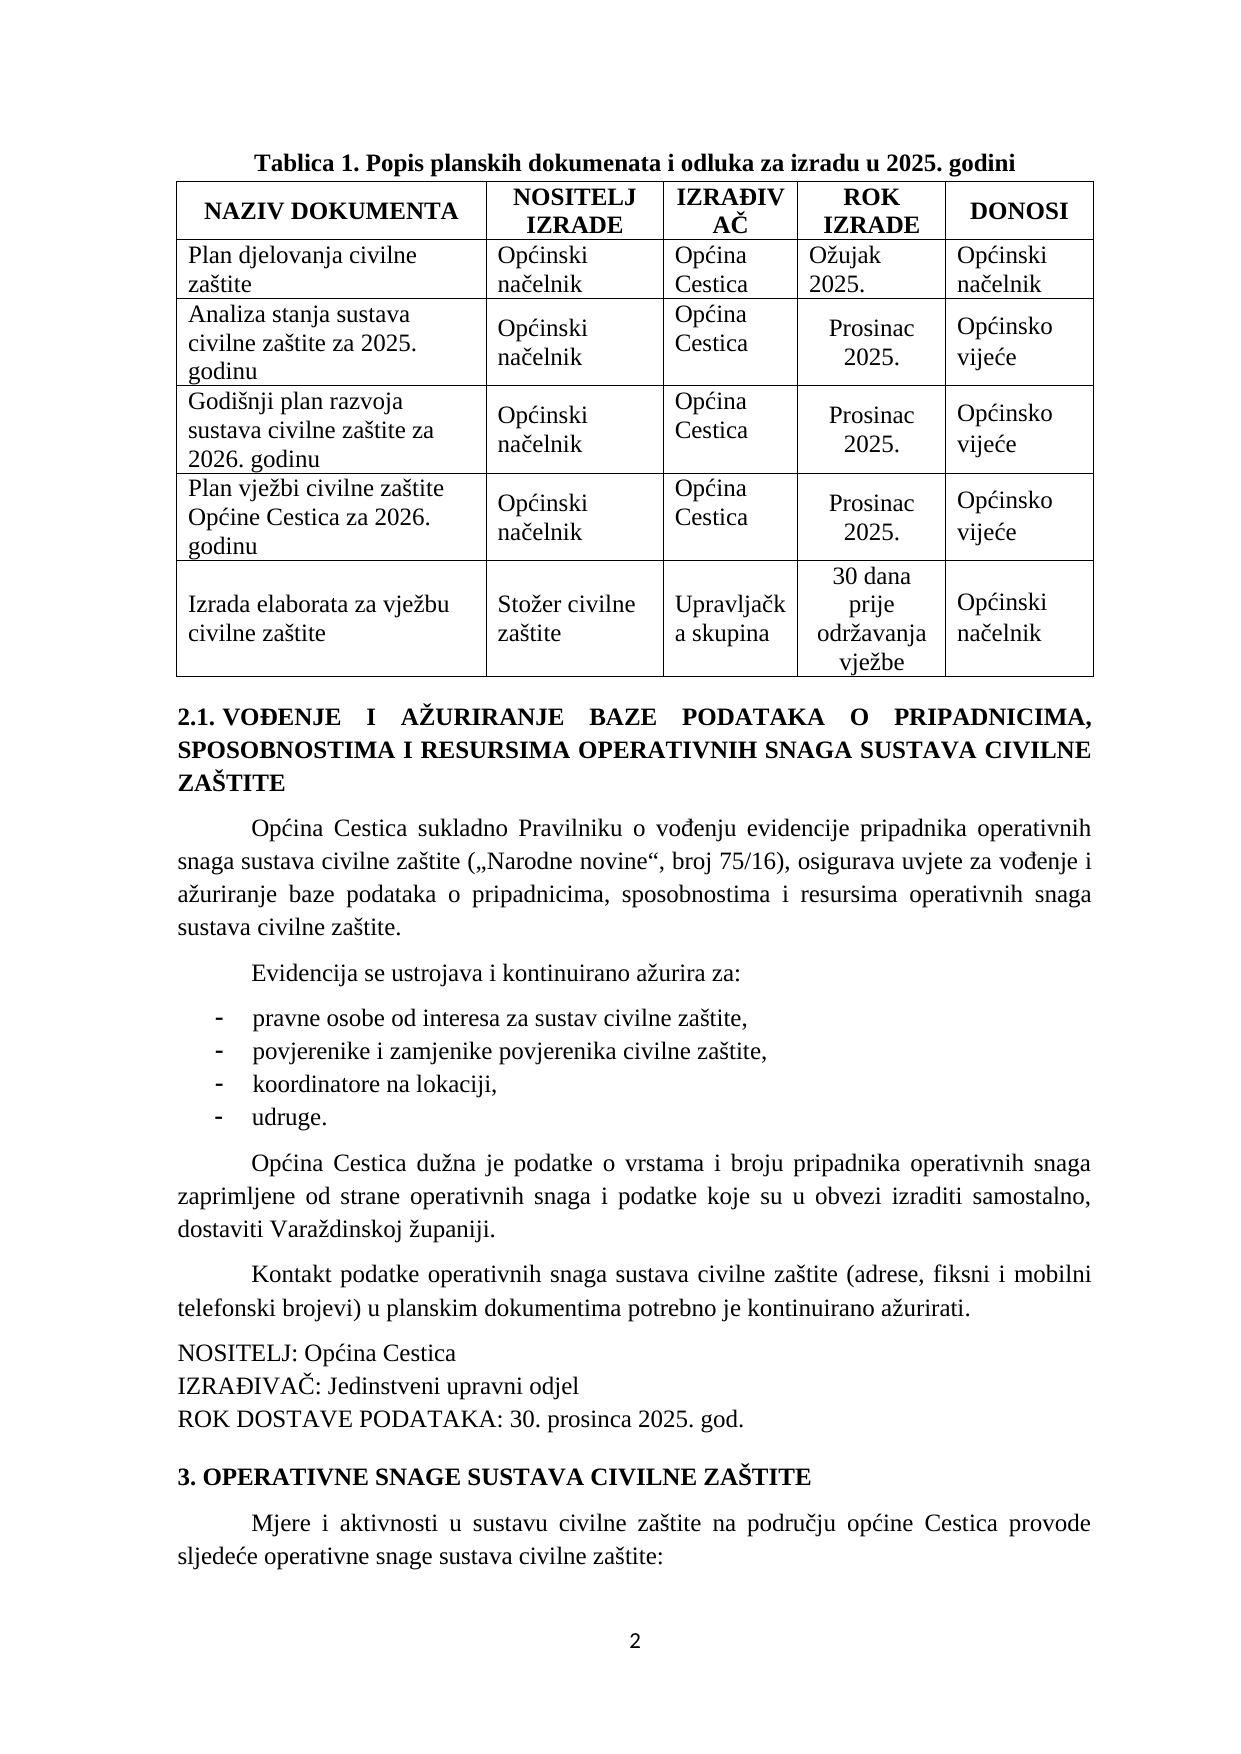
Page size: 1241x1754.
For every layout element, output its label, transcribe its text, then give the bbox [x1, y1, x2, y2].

list Općina Cestica dužna je podatke o vrstama i broju pripadnika operativnih snaga zaprimljene od strane operativnih snaga i podatke koje su u obvezi izraditi samostalno, dostaviti Varaždinskoj županiji. [177, 1148, 1092, 1243]
table_header IZRAĐIVAČ [664, 182, 797, 239]
table_cell Općina Cestica [664, 299, 797, 385]
table_cell Općinski načelnik [946, 561, 1093, 676]
table_cell Ožujak 2025. [798, 240, 945, 298]
list Kontakt podatke operativnih snaga sustava civilne zaštite (adrese, fiksni i mobilni telefonski brojevi) u planskim dokumentima potrebno je kontinuirano ažurirati. [177, 1259, 1092, 1321]
table_cell Općina Cestica [664, 386, 797, 472]
table_cell 30 dana prije održavanja vježbe [798, 561, 945, 676]
table_cell Stožer civilne zaštite [487, 561, 663, 676]
text IZRAĐIVAČ: Jedinstveni upravni odjel [177, 1371, 1092, 1400]
list koordinatore na lokaciji, [215, 1069, 1092, 1098]
text Tablica 1. Popis planskih dokumenata i odluka za izradu u 2025. godini [177, 148, 1092, 176]
table_cell Općinsko vijeće [946, 386, 1093, 472]
list Općina Cestica sukladno Pravilniku o vođenju evidencije pripadnika operativnih snaga sustava civilne zaštite („Narodne novine“, broj 75/16), osigurava uvjete za vođenje i ažuriranje baze podataka o pripadnicima, sposobnostima i resursima operativnih snaga sustava civilne zaštite. [177, 813, 1092, 941]
table_cell Prosinac 2025. [798, 386, 945, 472]
table_cell Općinsko vijeće [946, 474, 1093, 560]
table_cell Plan djelovanja civilne zaštite [177, 240, 486, 298]
table_cell Općinski načelnik [946, 240, 1093, 298]
table_header ROK IZRADE [798, 182, 945, 239]
table_cell Analiza stanja sustava civilne zaštite za 2025. godinu [177, 299, 486, 385]
table_cell Prosinac 2025. [798, 474, 945, 560]
table_cell Općinski načelnik [487, 474, 663, 560]
table_cell Općina Cestica [664, 474, 797, 560]
table_cell Općinski načelnik [487, 299, 663, 385]
subtitle VOĐENJE I AŽURIRANJE BAZE PODATAKA O PRIPADNICIMA, SPOSOBNOSTIMA I RESURSIMA OPERATIVNIH SNAGA SUSTAVA CIVILNE ZAŠTITE [177, 702, 1092, 797]
table_cell Općinski načelnik [487, 386, 663, 472]
table_cell Izrada elaborata za vježbu civilne zaštite [177, 561, 486, 676]
table_cell Upravljačka skupina [664, 561, 797, 676]
table_cell Godišnji plan razvoja sustava civilne zaštite za 2026. godinu [177, 386, 486, 472]
table_header NAZIV DOKUMENTA [177, 182, 486, 239]
list pravne osobe od interesa za sustav civilne zaštite, [215, 1003, 1092, 1032]
list OPERATIVNE SNAGE SUSTAVA CIVILNE ZAŠTITE [177, 1462, 1092, 1491]
list udruge. [214, 1102, 1092, 1131]
table_cell Općinski načelnik [487, 240, 663, 298]
text NOSITELJ: Općina Cestica [177, 1338, 1092, 1367]
text ROK DOSTAVE PODATAKA: 30. prosinca 2025. god. [177, 1404, 1092, 1433]
text Mjere i aktivnosti u sustavu civilne zaštite na području općine Cestica provode sljedeće operativne snage sustava civilne zaštite: [177, 1508, 1092, 1569]
table_cell Općinsko vijeće [946, 299, 1093, 385]
table_header NOSITELJ IZRADE [487, 182, 663, 239]
list Evidencija se ustrojava i kontinuirano ažurira za: [177, 958, 1092, 987]
table_cell Općina Cestica [664, 240, 797, 298]
list povjerenike i zamjenike povjerenika civilne zaštite, [215, 1036, 1092, 1065]
table_header DONOSI [946, 182, 1093, 239]
table_cell Prosinac 2025. [798, 299, 945, 385]
table_cell Plan vježbi civilne zaštite Općine Cestica za 2026. godinu [177, 474, 486, 560]
